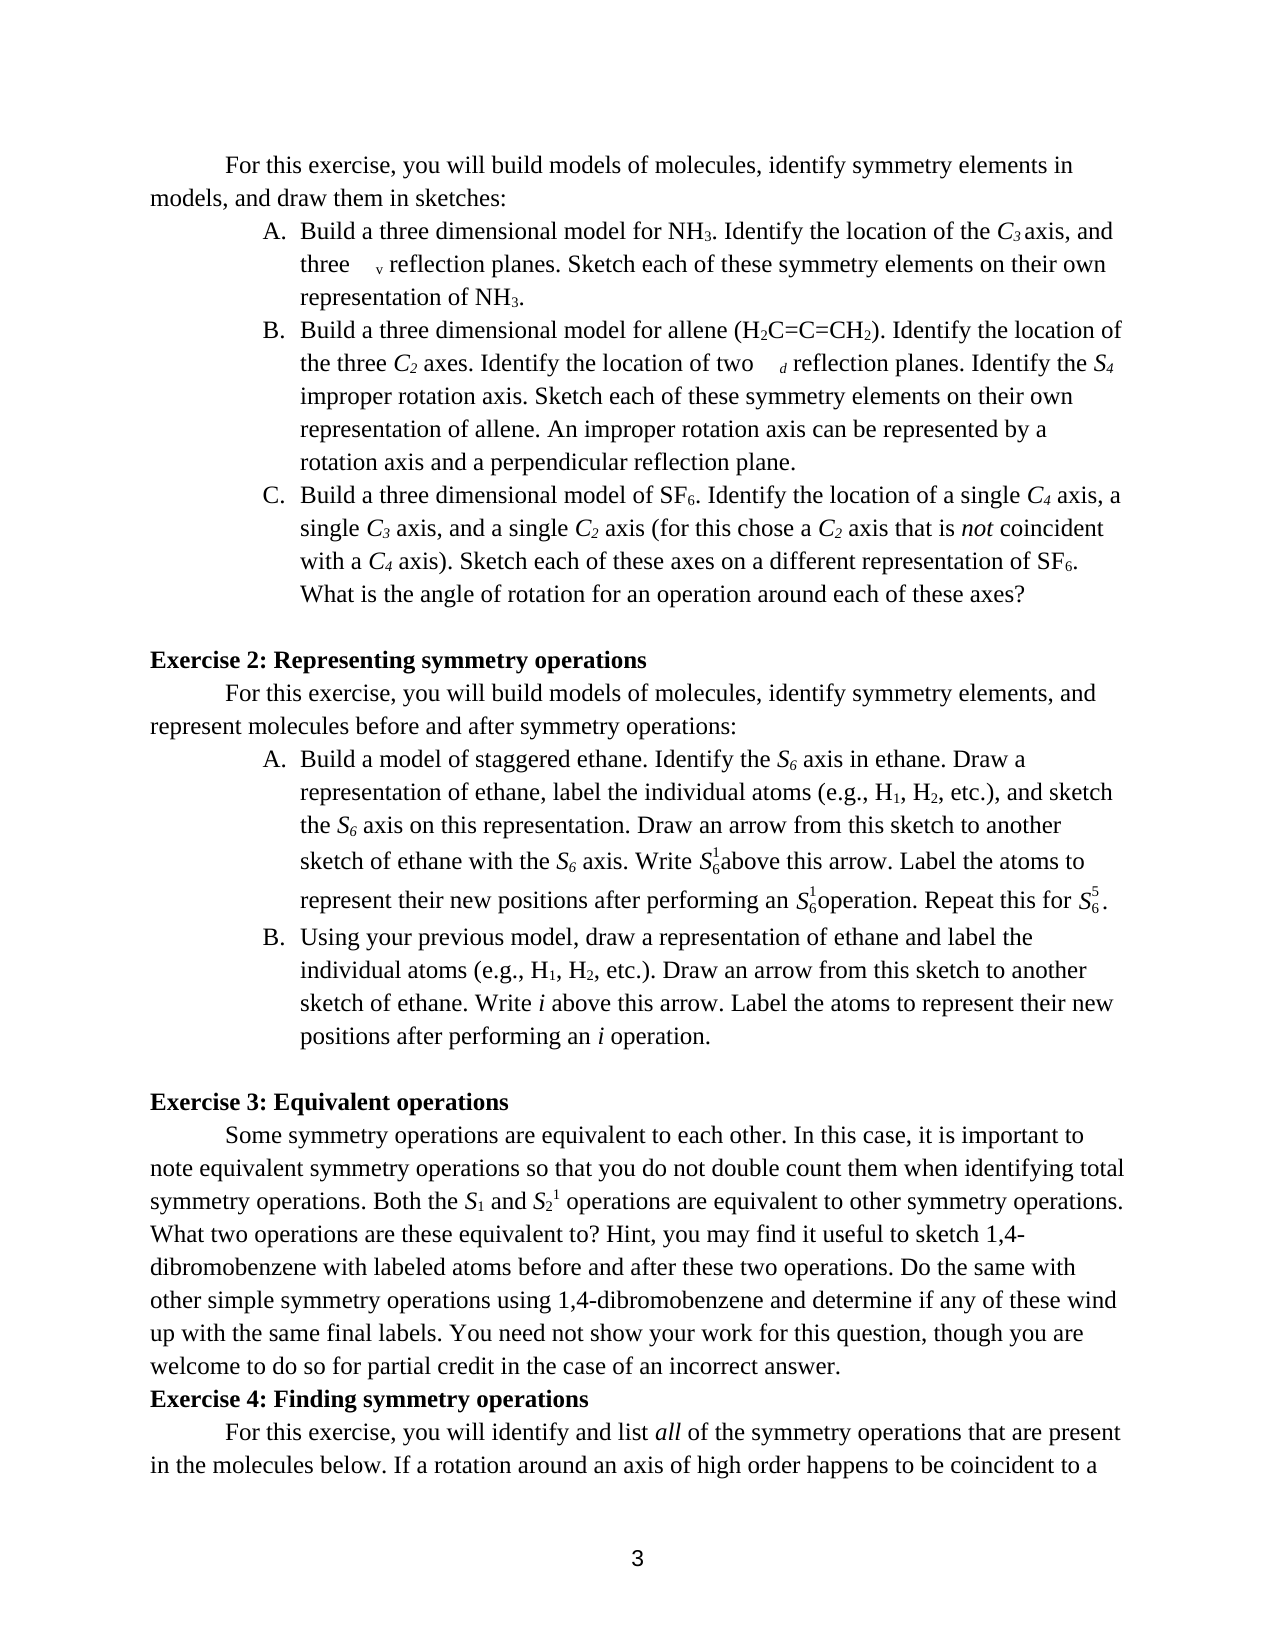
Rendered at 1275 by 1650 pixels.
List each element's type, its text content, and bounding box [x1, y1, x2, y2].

list Build a three dimensional model for NH3. Identify the location of the C3 axis, and three 𝜎v reflection planes. Sketch each of these symmetry elements on their own representation of NH3. [262, 216, 1125, 311]
list Build a three dimensional model for allene (H2C=C=CH2). Identify the location of the three C2 axes. Identify the location of two 𝜎d reflection planes. Identify the S4 improper rotation axis. Sketch each of these symmetry elements on their own representation of allene. An improper rotation axis can be represented by a rotation axis and a perpendicular reflection plane. [262, 315, 1125, 476]
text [150, 1417, 1125, 1479]
list Using your previous model, draw a representation of ethane and label the individual atoms (e.g., H1, H2, etc.). Draw an arrow from this sketch to another sketch of ethane. Write i above this arrow. Label the atoms to represent their new positions after performing an i operation. [262, 922, 1125, 1049]
text Some symmetry operations are equivalent to each other. In this case, it is important to note equivalent symmetry operations so that you do not double count them when identifying total symmetry operations. Both the S1 and S21 operations are equivalent to other symmetry operations. What two operations are these equivalent to? Hint, you may find it useful to sketch 1,4-dibromobenzene with labeled atoms before and after these two operations. Do the same with other simple symmetry operations using 1,4-dibromobenzene and determine if any of these wind up with the same final labels. You need not show your work for this question, though you are welcome to do so for partial credit in the case of an incorrect answer. [150, 1120, 1125, 1380]
text Exercise 4: Finding symmetry operations [150, 1384, 1125, 1413]
text Exercise 2: Representing symmetry operations [150, 645, 1125, 674]
text For this exercise, you will build models of molecules, identify symmetry elements in models, and draw them in sketches: [150, 150, 1125, 212]
list Build a three dimensional model of SF6. Identify the location of a single C4 axis, a single C3 axis, and a single C2 axis (for this chose a C2 axis that is not coincident with a C4 axis). Sketch each of these axes on a different representation of SF6. What is the angle of rotation for an operation around each of these axes? [262, 480, 1125, 608]
text Exercise 3: Equivalent operations [150, 1087, 1125, 1116]
text For this exercise, you will build models of molecules, identify symmetry elements, and represent molecules before and after symmetry operations: [150, 678, 1125, 740]
list Build a model of staggered ethane. Identify the S6 axis in ethane. Draw a representation of ethane, label the individual atoms (e.g., H1, H2, etc.), and sketch the S6 axis on this representation. Draw an arrow from this sketch to another sketch of ethane with the S6 axis. Write above this arrow. Label the atoms to represent their new positions after performing an operation. Repeat this for [262, 744, 1125, 917]
